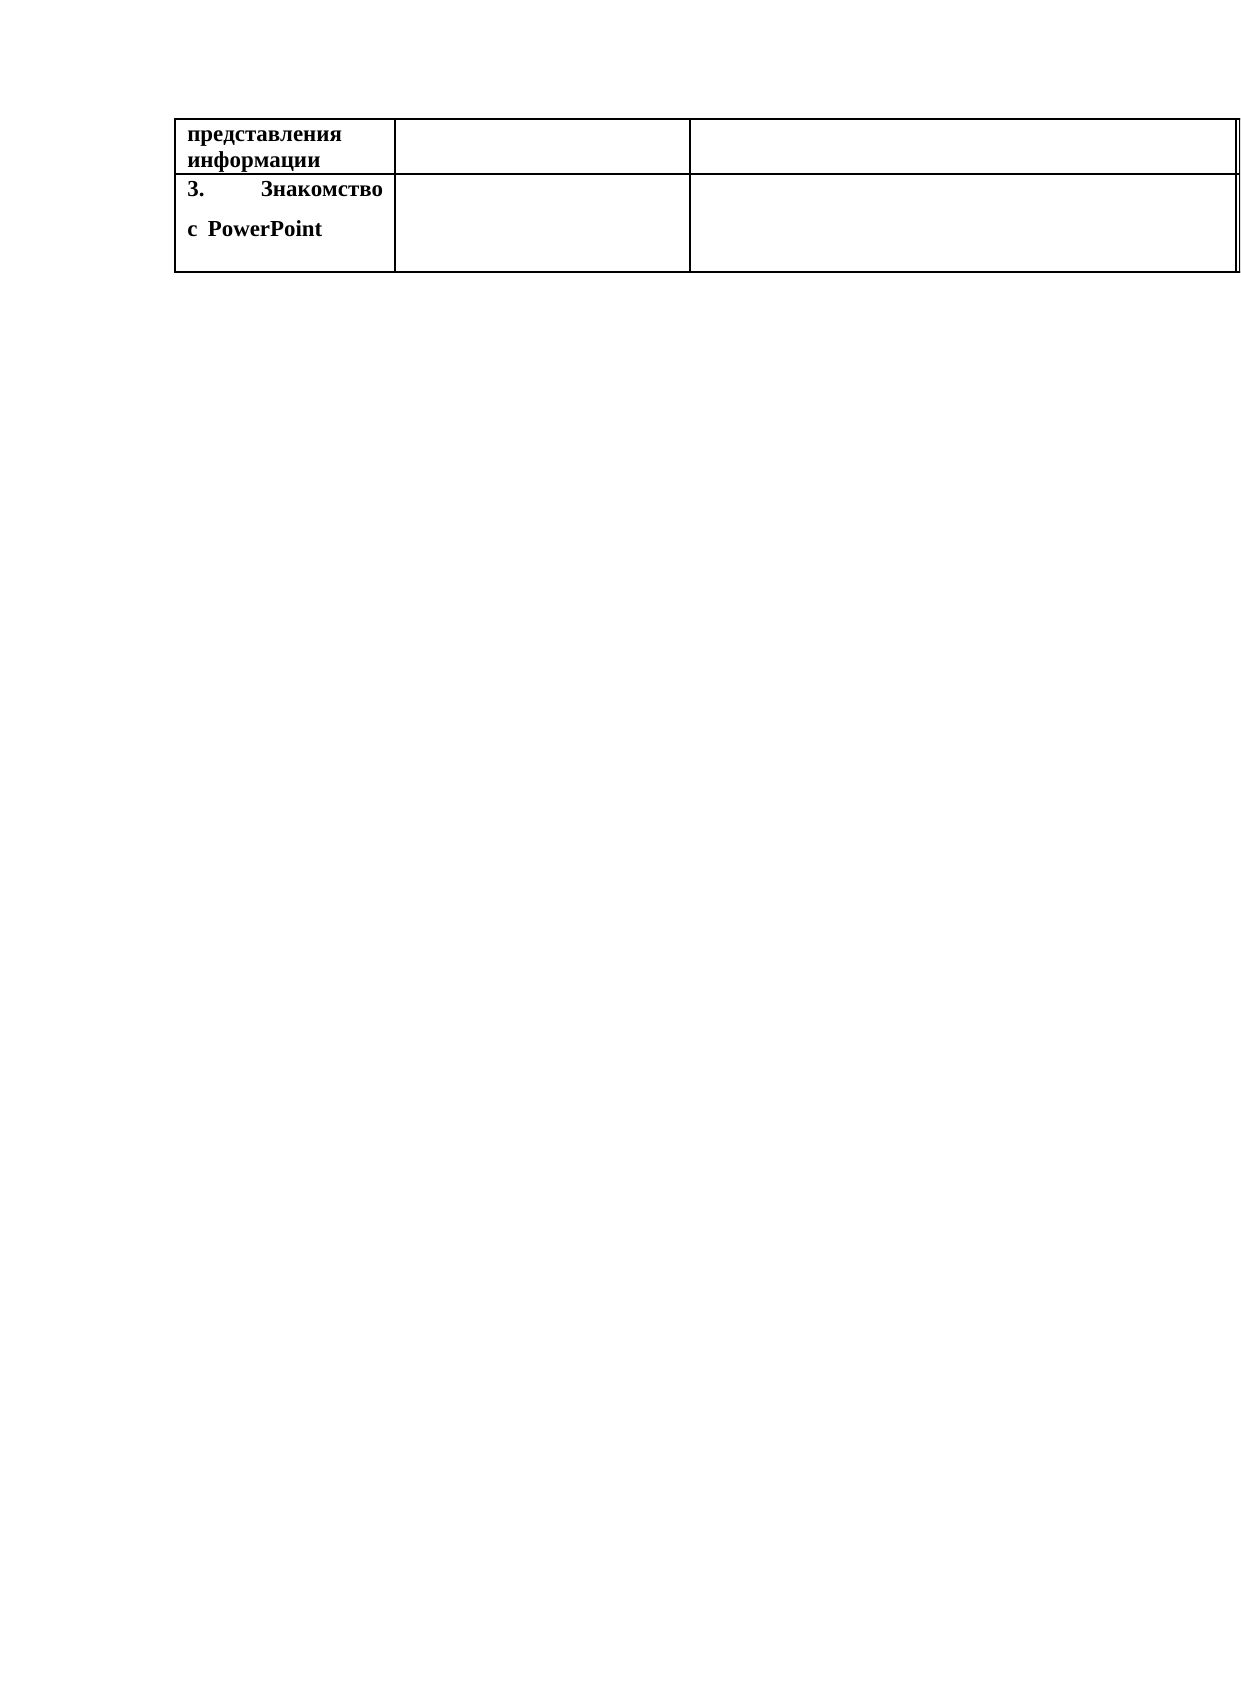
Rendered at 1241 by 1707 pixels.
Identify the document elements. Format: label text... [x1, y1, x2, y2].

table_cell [176, 120, 394, 173]
table_cell [396, 120, 689, 173]
table_cell 3. Знакомство с PowerPoint [176, 175, 394, 271]
table_cell [691, 175, 1235, 271]
table_cell [396, 175, 689, 271]
table_cell [691, 120, 1235, 173]
